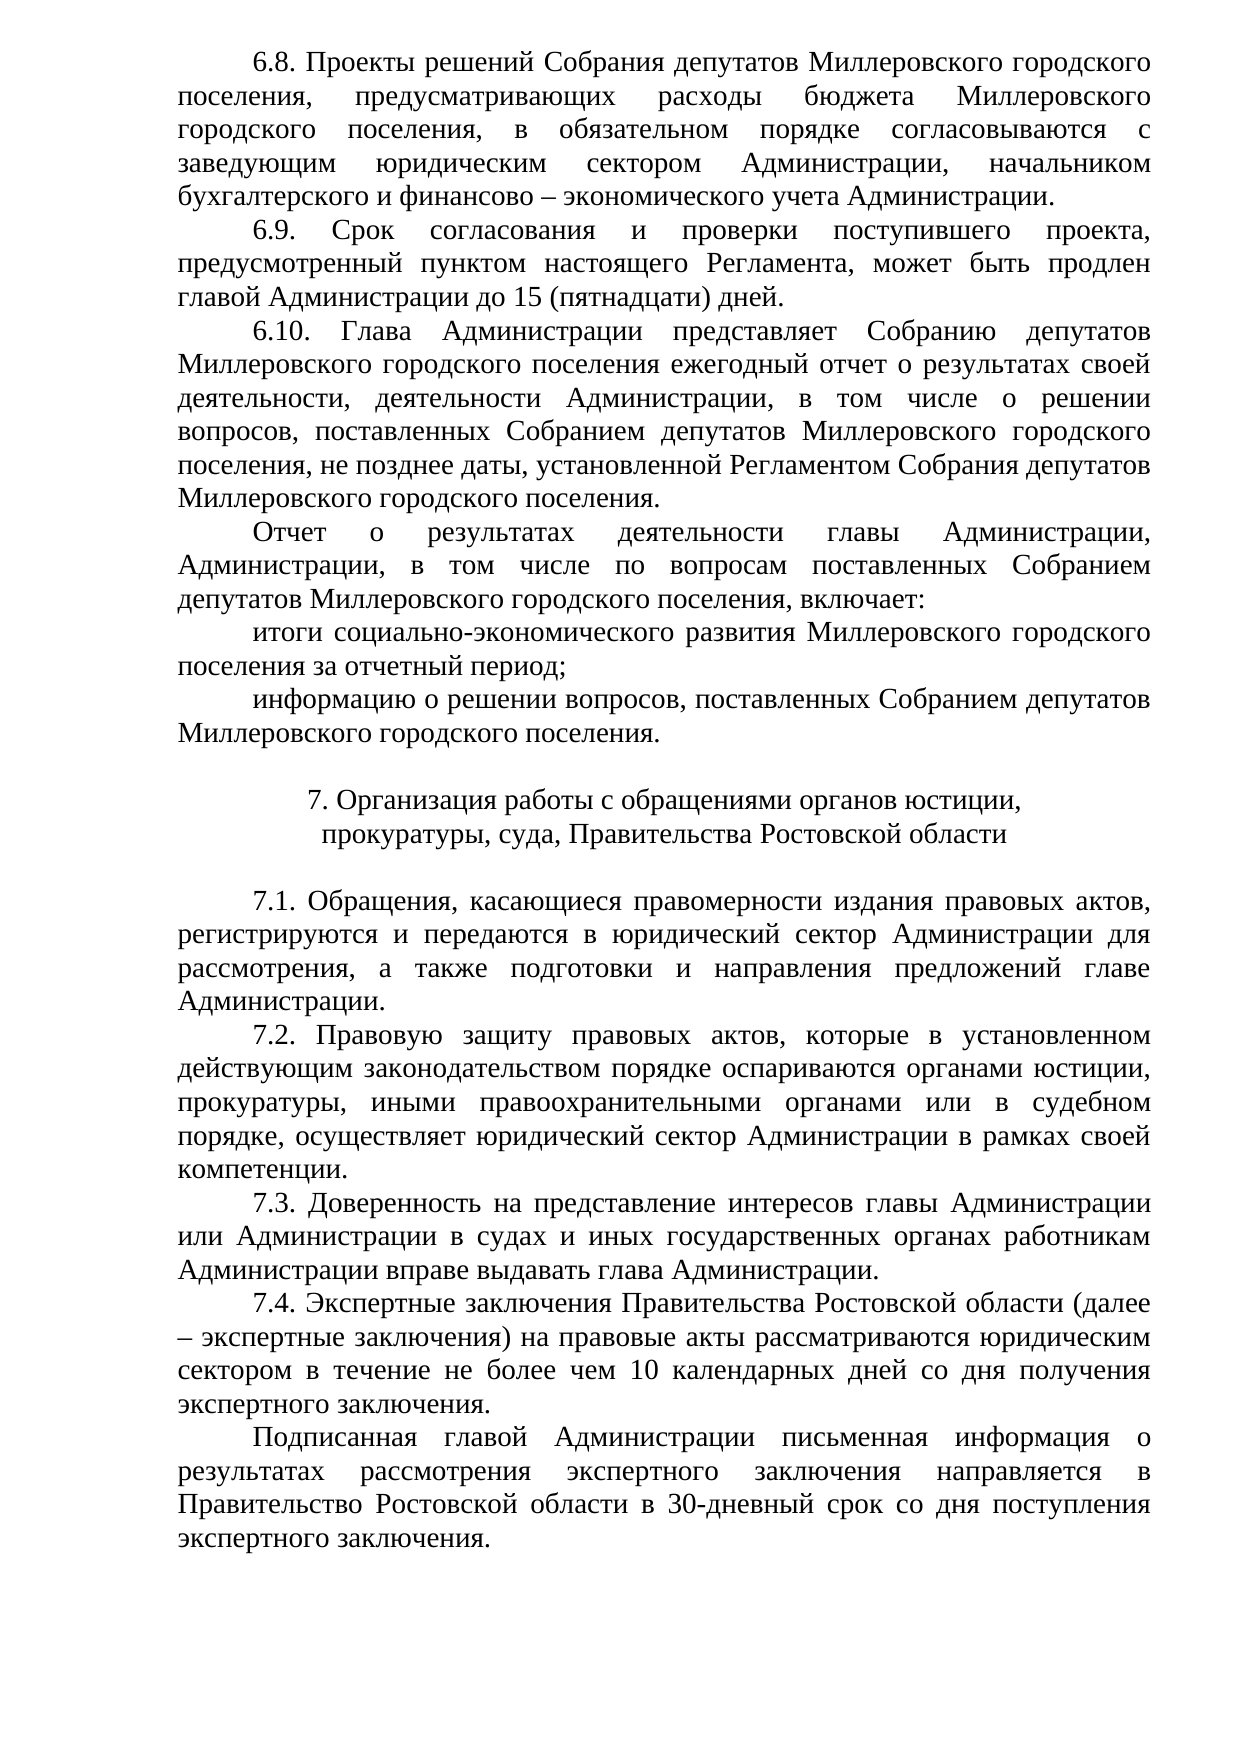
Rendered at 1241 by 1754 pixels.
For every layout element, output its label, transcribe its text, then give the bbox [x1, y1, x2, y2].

text Отчет о результатах деятельности главы Администрации, Администрации, в том числе по вопросам поставленных Собранием депутатов Миллеровского городского поселения, включает: [177, 514, 1152, 614]
text 7.3. Доверенность на представление интересов главы Администрации или Администрации в судах и иных государственных органах работникам Администрации вправе выдавать глава Администрации. [177, 1185, 1152, 1285]
text 7.2. Правовую защиту правовых актов, которые в установленном действующим законодательством порядке оспариваются органами юстиции, прокуратуры, иными правоохранительными органами или в судебном порядке, осуществляет юридический сектор Администрации в рамках своей компетенции. [177, 1017, 1152, 1185]
text информацию о решении вопросов, поставленных Собранием депутатов Миллеровского городского поселения. [177, 682, 1152, 749]
text Подписанная главой Администрации письменная информация о результатах рассмотрения экспертного заключения направляется в Правительство Ростовской области в 30-дневный срок со дня поступления экспертного заключения. [177, 1419, 1152, 1554]
text итоги социально-экономического развития Миллеровского городского поселения за отчетный период; [177, 614, 1152, 682]
text 6.10. Глава Администрации представляет Собранию депутатов Миллеровского городского поселения ежегодный отчет о результатах своей деятельности, деятельности Администрации, в том числе о решении вопросов, поставленных Собранием депутатов Миллеровского городского поселения, не позднее даты, установленной Регламентом Собрания депутатов Миллеровского городского поселения. [177, 313, 1152, 514]
text 6.9. Срок согласования и проверки поступившего проекта, предусмотренный пунктом настоящего Регламента, может быть продлен главой Администрации до 15 (пятнадцати) дней. [177, 212, 1152, 313]
text 6.8. Проекты решений Собрания депутатов Миллеровского городского поселения, предусматривающих расходы бюджета Миллеровского городского поселения, в обязательном порядке согласовываются с заведующим юридическим сектором Администрации, начальником бухгалтерского и финансово – экономического учета Администрации. [177, 44, 1152, 212]
text 7.1. Обращения, касающиеся правомерности издания правовых актов, регистрируются и передаются в юридический сектор Администрации для рассмотрения, а также подготовки и направления предложений главе Администрации. [177, 883, 1152, 1017]
text прокуратуры, суда, Правительства Ростовской области [177, 816, 1152, 849]
text 7.4. Экспертные заключения Правительства Ростовской области (далее – экспертные заключения) на правовые акты рассматриваются юридическим сектором в течение не более чем 10 календарных дней со дня получения экспертного заключения. [177, 1285, 1152, 1419]
text 7. Организация работы с обращениями органов юстиции, [177, 782, 1152, 816]
